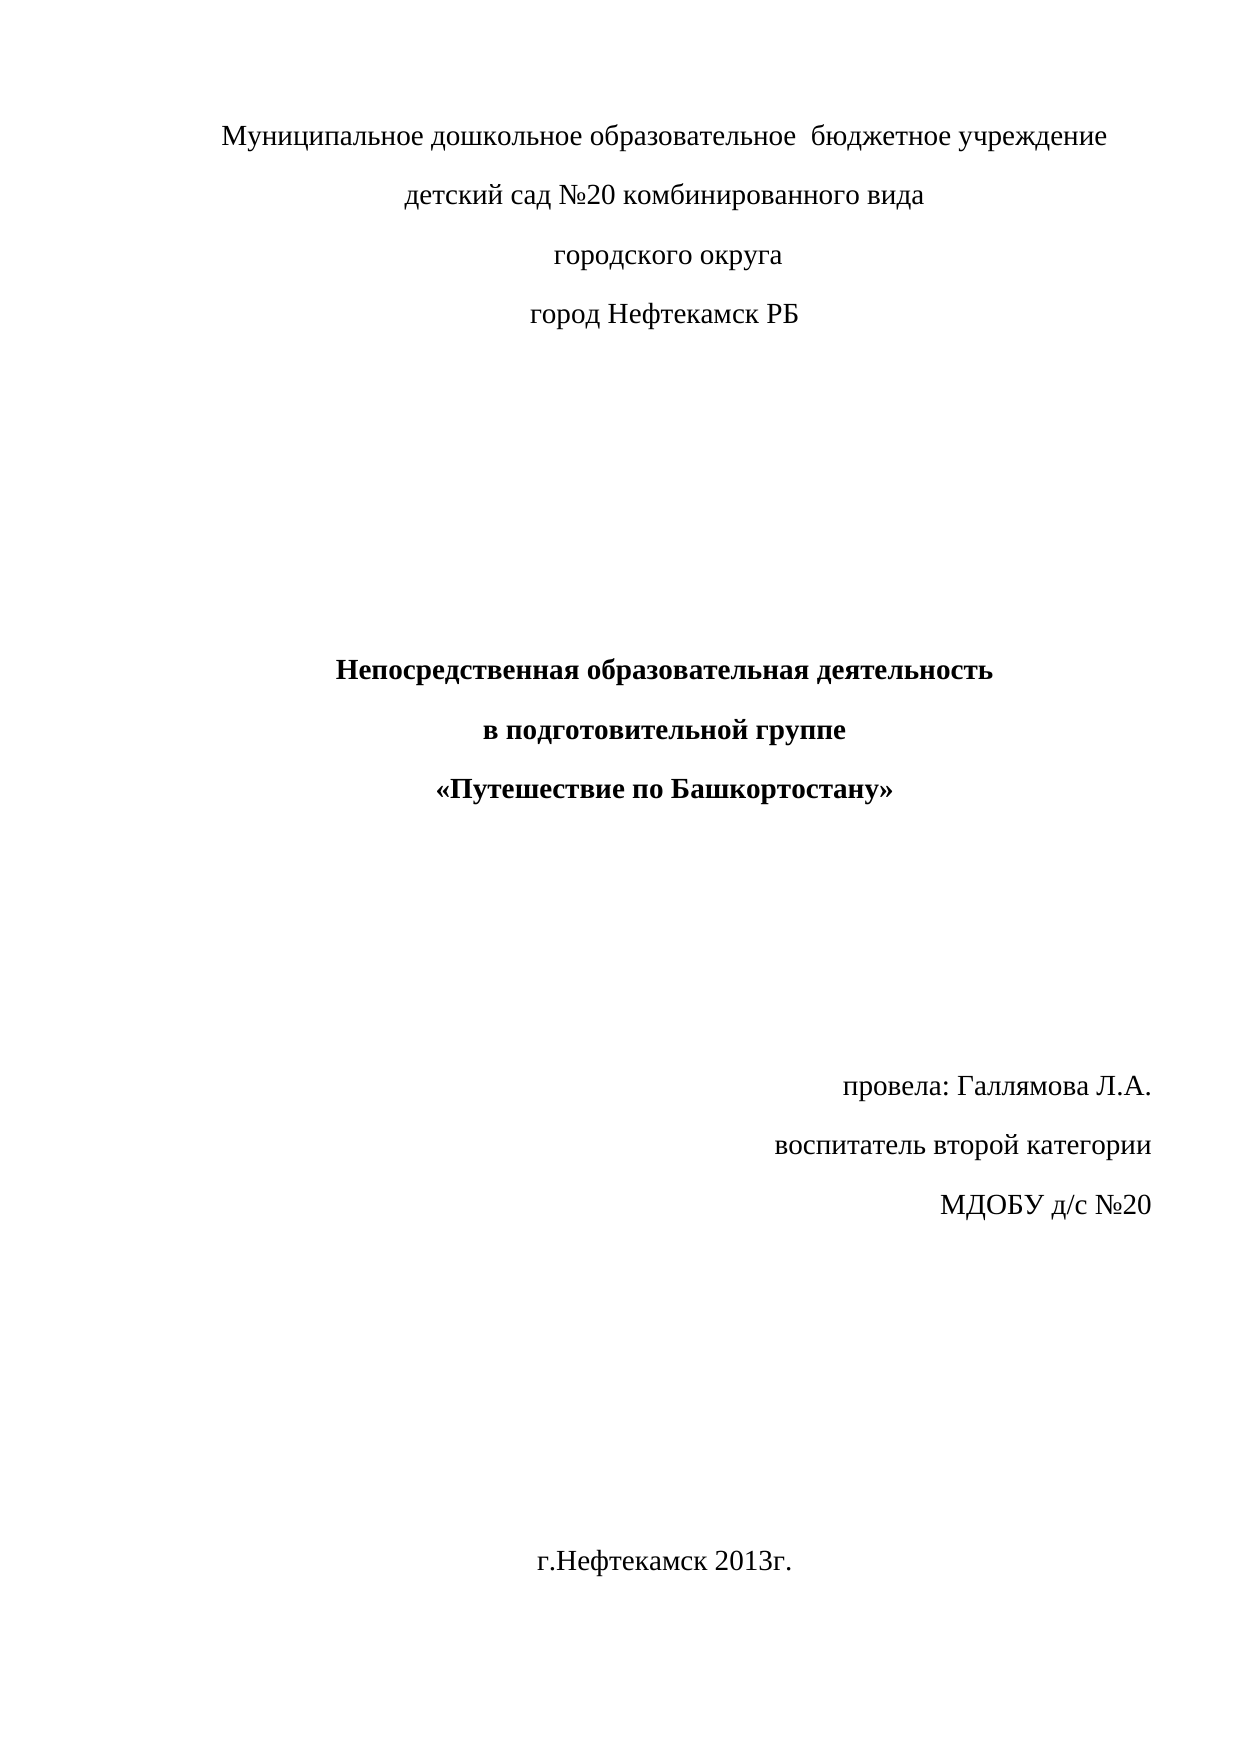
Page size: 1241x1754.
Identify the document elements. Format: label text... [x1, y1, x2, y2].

text Непосредственная образовательная деятельность [177, 652, 1152, 686]
text детский сад №20 комбинированного вида [177, 177, 1152, 211]
text Муниципальное дошкольное образовательное бюджетное учреждение [177, 118, 1152, 152]
text МДОБУ д/с №20 [177, 1187, 1152, 1220]
text воспитатель второй категории [177, 1127, 1152, 1161]
text в подготовительной группе [177, 712, 1152, 745]
text «Путешествие по Башкортостану» [177, 771, 1152, 805]
text город Нефтекамск РБ [177, 296, 1152, 330]
text провела: Галлямова Л.А. [177, 1068, 1152, 1102]
text г.Нефтекамск 2013г. [177, 1543, 1152, 1577]
text городского округа [177, 237, 1152, 270]
